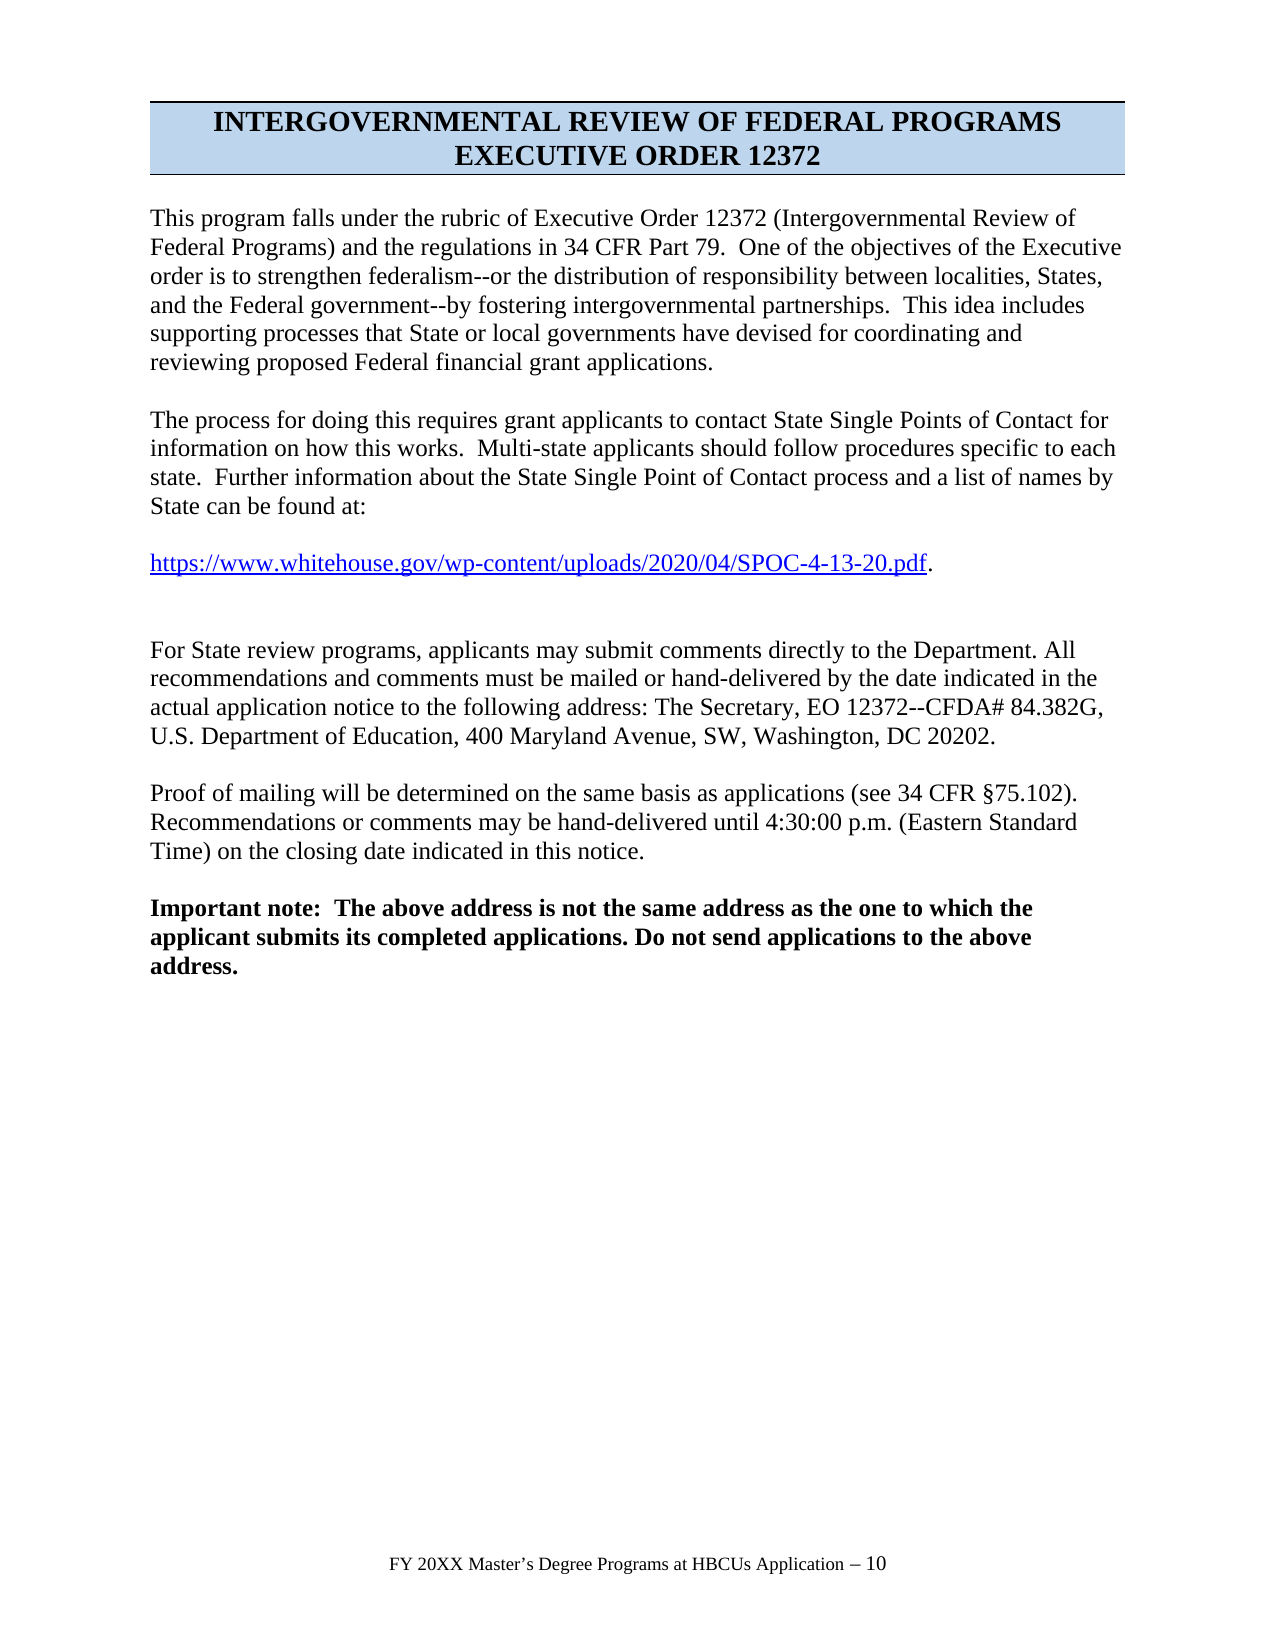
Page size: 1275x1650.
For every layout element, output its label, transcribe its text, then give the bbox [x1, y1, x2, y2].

text INTERGOVERNMENTAL REVIEW OF FEDERAL PROGRAMS [150, 103, 1125, 135]
text This program falls under the rubric of Executive Order 12372 (Intergovernmental Review of Federal Programs) and the regulations in 34 CFR Part 79. One of the objectives of the Executive order is to strengthen federalism--or the distribution of responsibility between localities, States, and the Federal government--by fostering intergovernmental partnerships. This idea includes supporting processes that State or local governments have devised for coordinating and reviewing proposed Federal financial grant applications. [150, 203, 1125, 376]
text The process for doing this requires grant applicants to contact State Single Points of Contact for information on how this works. Multi-state applicants should follow procedures specific to each state. Further information about the State Single Point of Contact process and a list of names by State can be found at: [150, 405, 1125, 520]
text Important note: The above address is not the same address as the one to which the applicant submits its completed applications. Do not send applications to the above address. [150, 893, 1125, 980]
text For State review programs, applicants may submit comments directly to the Department. All recommendations and comments must be mailed or hand-delivered by the date indicated in the actual application notice to the following address: The Secretary, EO 12372--CFDA# 84.382G, U.S. Department of Education, 400 Maryland Avenue, SW, Washington, DC 20202. [150, 635, 1125, 750]
text https://www.whitehouse.gov/wp-content/uploads/2020/04/SPOC-4-13-20.pdf. [150, 548, 1125, 577]
text Proof of mailing will be determined on the same basis as applications (see 34 CFR §75.102). Recommendations or comments may be hand-delivered until 4:30:00 p.m. (Eastern Standard Time) on the closing date indicated in this notice. [150, 778, 1125, 865]
text EXECUTIVE ORDER 12372 [150, 135, 1125, 174]
